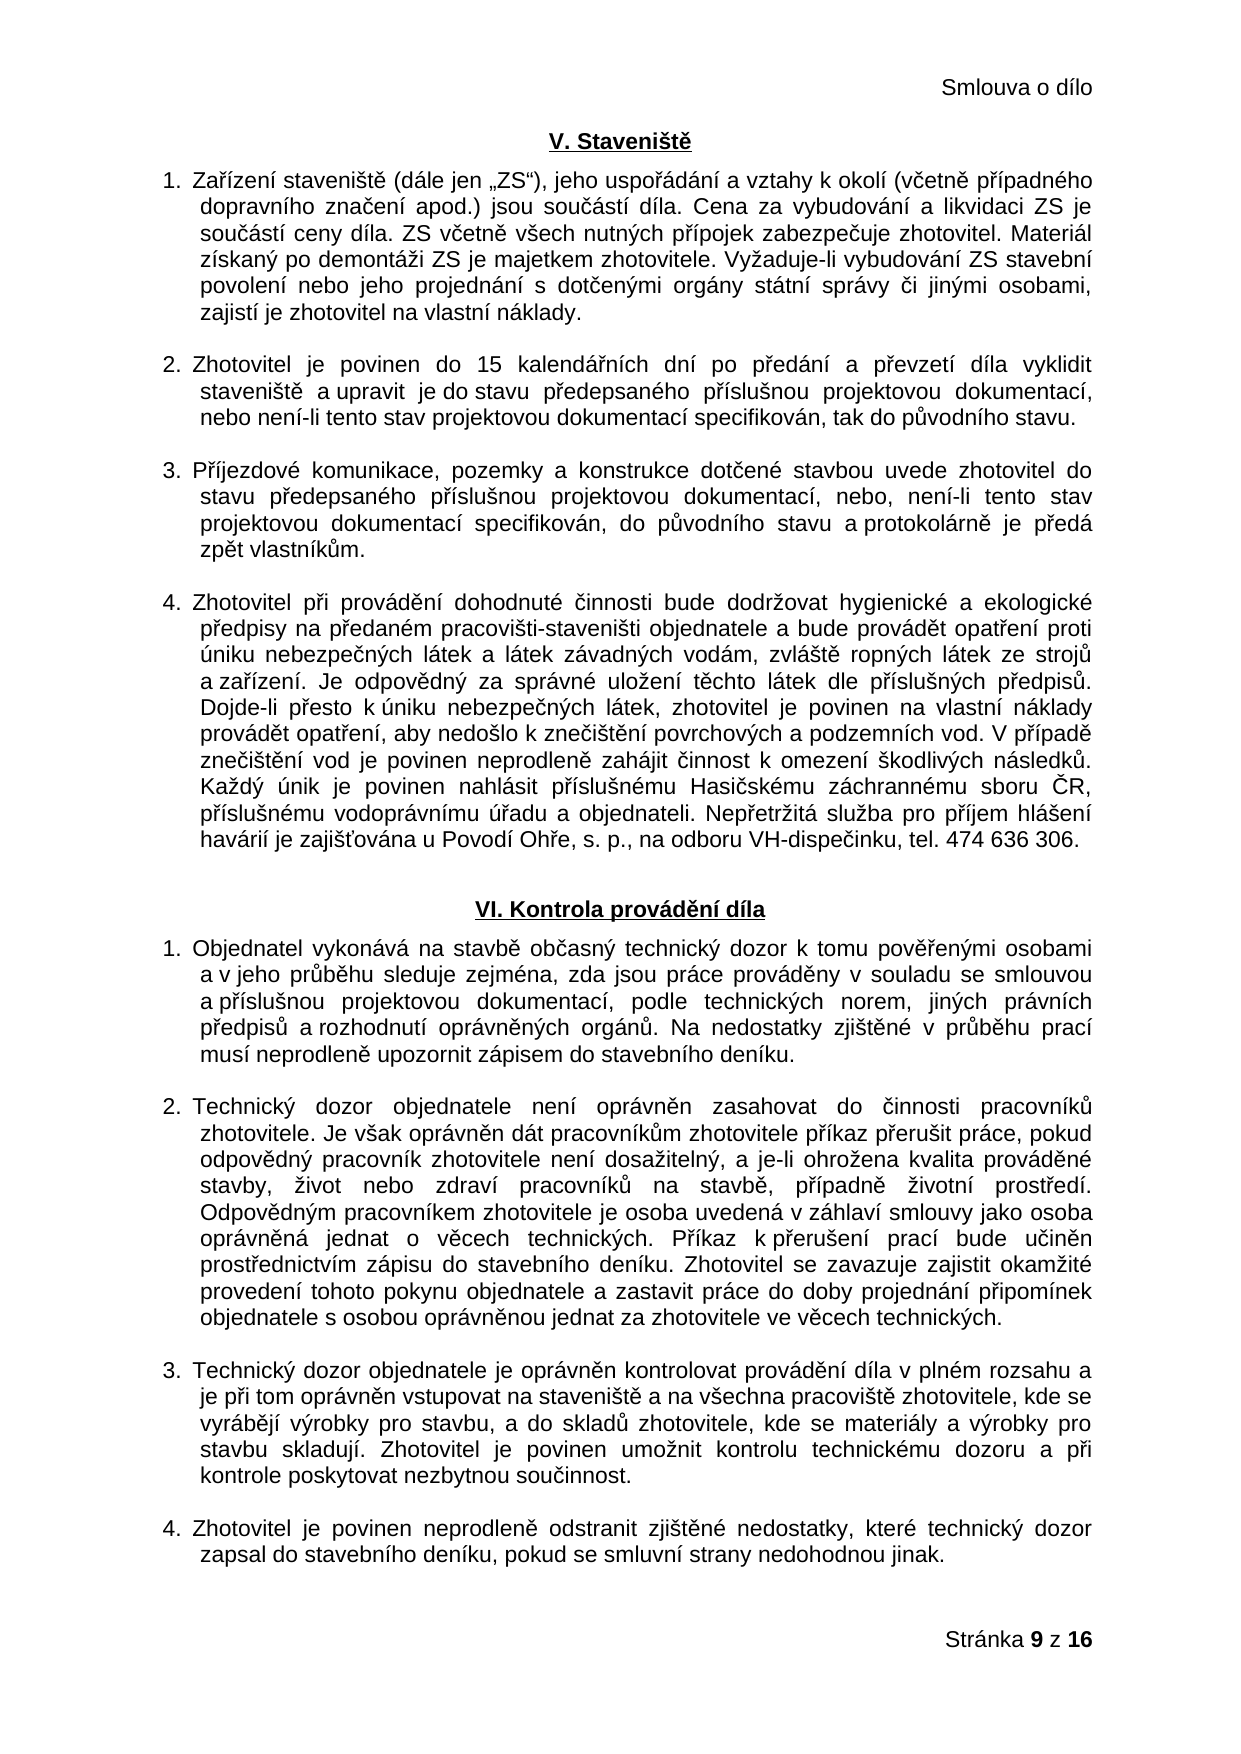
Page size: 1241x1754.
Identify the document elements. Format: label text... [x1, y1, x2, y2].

text Staveniště [148, 128, 1093, 154]
text Zhotovitel je povinen neprodleně odstranit zjištěné nedostatky, které technický dozor zapsal do stavebního deníku, pokud se smluvní strany nedohodnou jinak. [162, 1515, 1093, 1568]
text Příjezdové komunikace, pozemky a konstrukce dotčené stavbou uvede zhotovitel do stavu předepsaného příslušnou projektovou dokumentací, nebo, není-li tento stav projektovou dokumentací specifikován, do původního stavu a protokolárně je předá zpět vlastníkům. [162, 457, 1093, 562]
text Zhotovitel při provádění dohodnuté činnosti bude dodržovat hygienické a ekologické předpisy na předaném pracovišti-staveništi objednatele a bude provádět opatření proti úniku nebezpečných látek a látek závadných vodám, zvláště ropných látek ze strojů a zařízení. Je odpovědný za správné uložení těchto látek dle příslušných předpisů. Dojde-li přesto k úniku nebezpečných látek, zhotovitel je povinen na vlastní náklady provádět opatření, aby nedošlo k znečištění povrchových a podzemních vod. V případě znečištění vod je povinen neprodleně zahájit činnost k omezení škodlivých následků. Každý únik je povinen nahlásit příslušnému Hasičskému záchrannému sboru ČR, příslušnému vodoprávnímu úřadu a objednateli. Nepřetržitá služba pro příjem hlášení havárií je zajišťována u Povodí Ohře, s. p., na odboru VH-dispečinku, tel. 474 636 306. [162, 589, 1093, 852]
text Zhotovitel je povinen do 15 kalendářních dní po předání a převzetí díla vyklidit staveniště a upravit je do stavu předepsaného příslušnou projektovou dokumentací, nebo není-li tento stav projektovou dokumentací specifikován, tak do původního stavu. [162, 351, 1093, 431]
text Technický dozor objednatele je oprávněn kontrolovat provádění díla v plném rozsahu a je při tom oprávněn vstupovat na staveniště a na všechna pracoviště zhotovitele, kde se vyrábějí výrobky pro stavbu, a do skladů zhotovitele, kde se materiály a výrobky pro stavbu skladují. Zhotovitel je povinen umožnit kontrolu technickému dozoru a při kontrole poskytovat nezbytnou součinnost. [162, 1357, 1093, 1488]
text Technický dozor objednatele není oprávněn zasahovat do činnosti pracovníků zhotovitele. Je však oprávněn dát pracovníkům zhotovitele příkaz přerušit práce, pokud odpovědný pracovník zhotovitele není dosažitelný, a je-li ohrožena kvalita prováděné stavby, život nebo zdraví pracovníků na stavbě, případně životní prostředí. Odpovědným pracovníkem zhotovitele je osoba uvedená v záhlaví smlouvy jako osoba oprávněná jednat o věcech technických. Příkaz k přerušení prací bude učiněn prostřednictvím zápisu do stavebního deníku. Zhotovitel se zavazuje zajistit okamžité provedení tohoto pokynu objednatele a zastavit práce do doby projednání připomínek objednatele s osobou oprávněnou jednat za zhotovitele ve věcech technických. [162, 1093, 1093, 1330]
text Objednatel vykonává na stavbě občasný technický dozor k tomu pověřenými osobami a v jeho průběhu sleduje zejména, zda jsou práce prováděny v souladu se smlouvou a příslušnou projektovou dokumentací, podle technických norem, jiných právních předpisů a rozhodnutí oprávněných orgánů. Na nedostatky zjištěné v průběhu prací musí neprodleně upozornit zápisem do stavebního deníku. [162, 935, 1093, 1067]
text Zařízení staveniště (dále jen „ZS“), jeho uspořádání a vztahy k okolí (včetně případného dopravního značení apod.) jsou součástí díla. Cena za vybudování a likvidaci ZS je součástí ceny díla. ZS včetně všech nutných přípojek zabezpečuje zhotovitel. Materiál získaný po demontáži ZS je majetkem zhotovitele. Vyžaduje-li vybudování ZS stavební povolení nebo jeho projednání s dotčenými orgány státní správy či jinými osobami, zajistí je zhotovitel na vlastní náklady. [162, 167, 1093, 325]
text Kontrola provádění díla [148, 896, 1093, 923]
